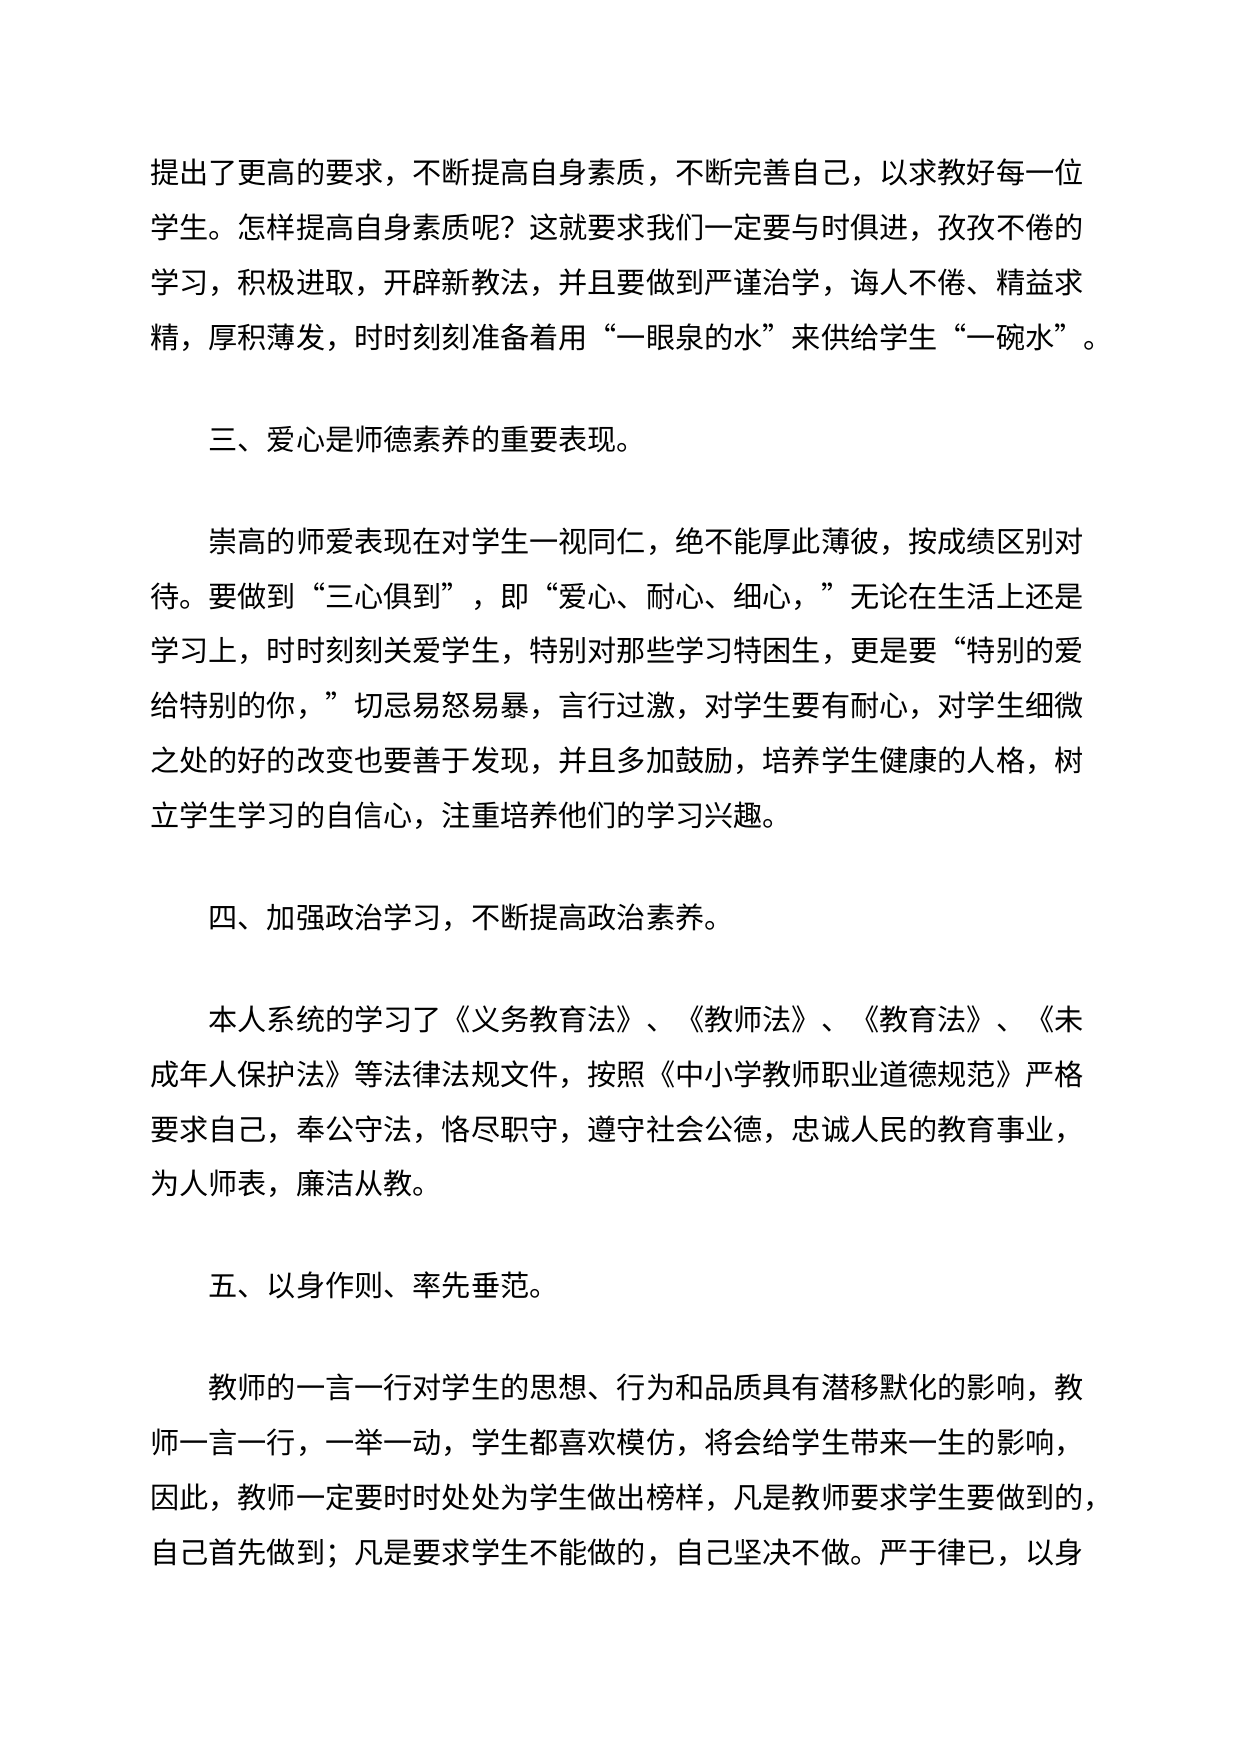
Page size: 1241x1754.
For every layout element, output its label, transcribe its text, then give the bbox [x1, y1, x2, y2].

text 三、爱心是师德素养的重要表现。 [150, 416, 1090, 459]
text 本人系统的学习了《义务教育法》、《教师法》、《教育法》、《未成年人保护法》等法律法规文件，按照《中小学教师职业道德规范》严格要求自己，奉公守法，恪尽职守，遵守社会公德，忠诚人民的教育事业，为人师表，廉洁从教。 [150, 996, 1090, 1203]
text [150, 1364, 1090, 1571]
text 四、加强政治学习，不断提高政治素养。 [150, 894, 1090, 937]
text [150, 150, 1090, 357]
text 崇高的师爱表现在对学生一视同仁，绝不能厚此薄彼，按成绩区别对待。要做到“三心俱到”，即“爱心、耐心、细心，”无论在生活上还是学习上，时时刻刻关爱学生，特别对那些学习特困生，更是要“特别的爱给特别的你，”切忌易怒易暴，言行过激，对学生要有耐心，对学生细微之处的好的改变也要善于发现，并且多加鼓励，培养学生健康的人格，树立学生学习的自信心，注重培养他们的学习兴趣。 [150, 518, 1090, 835]
text 五、以身作则、率先垂范。 [150, 1263, 1090, 1305]
